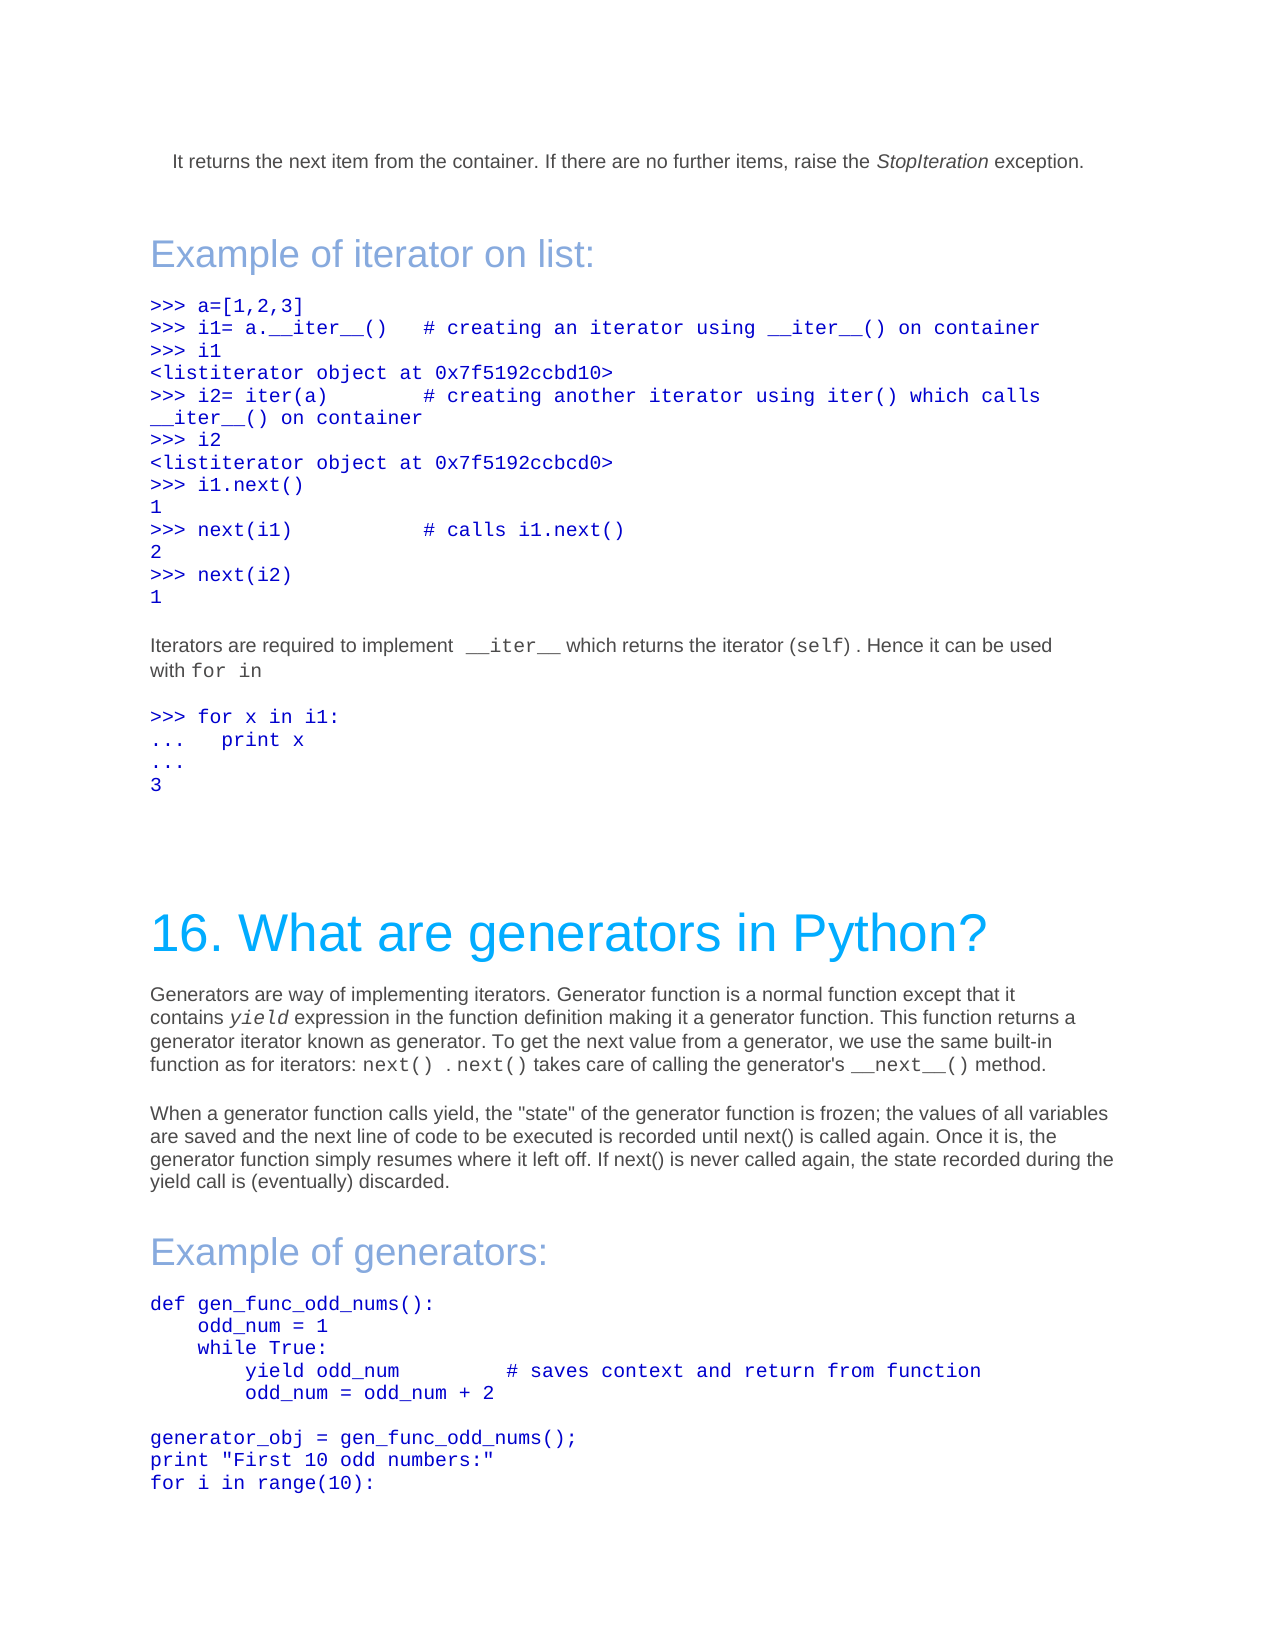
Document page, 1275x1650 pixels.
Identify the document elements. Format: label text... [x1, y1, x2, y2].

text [150, 150, 1125, 195]
text Example of generators: [150, 1229, 1125, 1273]
text Iterators are required to implement __iter__ which returns the iterator (self) . Hence it can be used with for in [150, 634, 1125, 683]
text Generators are way of implementing iterators. Generator function is a normal function except that it contains yield expression in the function definition making it a generator function. This function returns a generator iterator known as generator. To get the next value from a generator, we use the same built-in function as for iterators: next() . next() takes care of calling the generator's __next__() method. [150, 983, 1125, 1078]
text >>> a=[1,2,3] >>> i1= a.__iter__() # creating an iterator using __iter__() on container >>> i1 <listiterator object at 0x7f5192ccbd10> >>> i2= iter(a) # creating another iterator using iter() which calls __iter__() on container >>> i2 <listiterator object at 0x7f5192ccbcd0> >>> i1.next() 1 >>> next(i1) # calls i1.next() 2 >>> next(i2) 1 [150, 296, 1125, 609]
text 16. What are generators in Python? [150, 902, 1125, 963]
text Example of iterator on list: [150, 231, 1125, 276]
text >>> for x in i1: ... print x ... 3 [150, 707, 1125, 797]
text When a generator function calls yield, the "state" of the generator function is frozen; the values of all variables are saved and the next line of code to be executed is recorded until next() is called again. Once it is, the generator function simply resumes where it left off. If next() is never called again, the state recorded during the yield call is (eventually) discarded. [150, 1102, 1125, 1193]
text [150, 1293, 1125, 1495]
